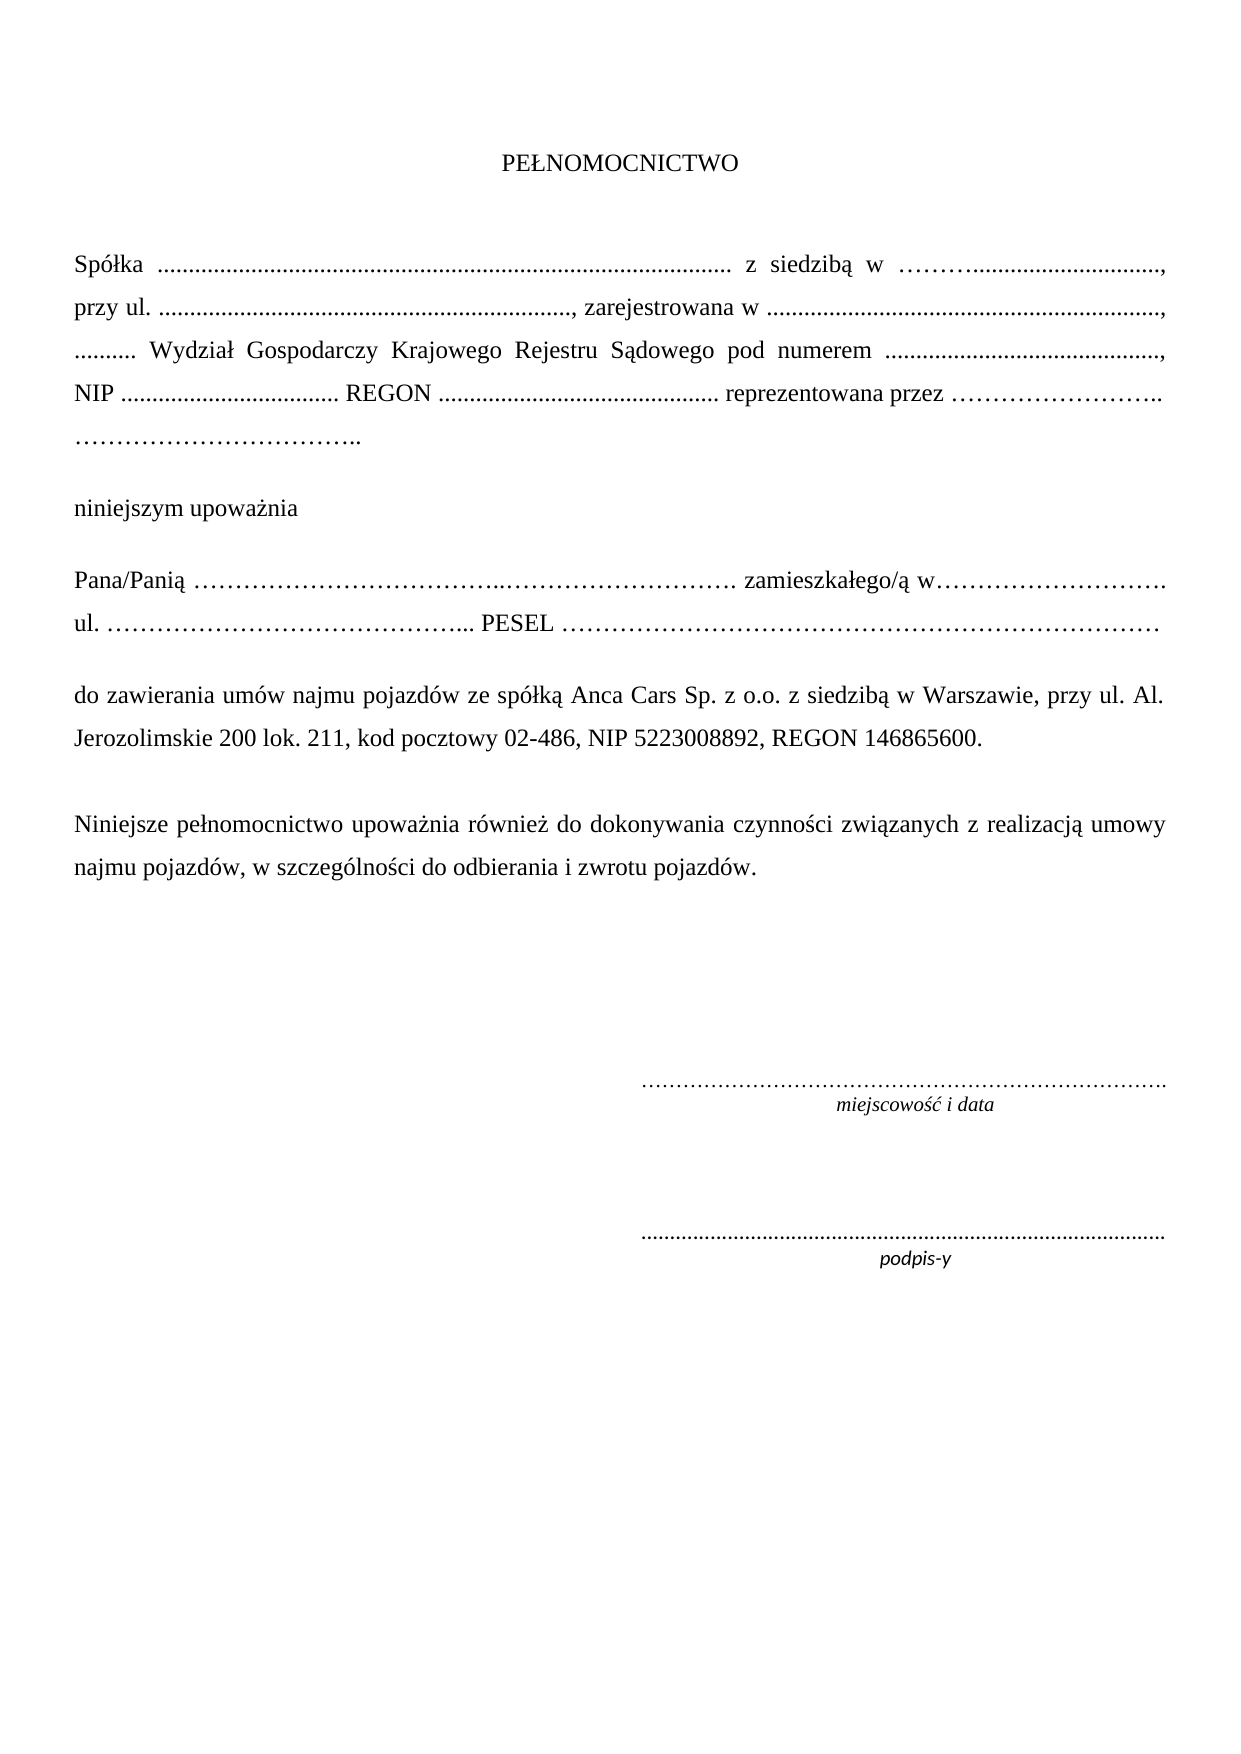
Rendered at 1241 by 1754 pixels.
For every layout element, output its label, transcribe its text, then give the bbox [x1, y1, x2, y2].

text Pana/Panią ………………………………..………………………. zamieszkałego/ą w………………………. ul. ……………………………………... PESEL ……………………………………………………………… [74, 565, 1167, 637]
text miejscowość i data [590, 1092, 1167, 1116]
text niniejszym upoważnia [74, 493, 1167, 522]
text do zawierania umów najmu pojazdów ze spółką Anca Cars Sp. z o.o. z siedzibą w Warszawie, przy ul. Al. Jerozolimskie 200 lok. 211, kod pocztowy 02-486, NIP 5223008892, REGON 146865600. [74, 680, 1167, 752]
text …………………………………………………………………. [74, 1068, 1167, 1092]
text …………………………….. [74, 421, 1167, 450]
text PEŁNOMOCNICTWO [74, 148, 1167, 176]
text Niniejsze pełnomocnictwo upoważnia również do dokonywania czynności związanych z realizacją umowy najmu pojazdów, w szczególności do odbierania i zwrotu pojazdów. [74, 809, 1167, 881]
text Spółka ............................................................................................ z siedzibą w ……….............................., przy ul. .................................................................., zarejestrowana w ..............................................................., .......... Wydział Gospodarczy Krajowego Rejestru Sądowego pod numerem ............................................, NIP ................................... REGON ............................................. reprezentowana przez …………………….. [74, 249, 1167, 407]
text podpis-y [74, 1245, 1167, 1270]
text ........................................................................................... [74, 1217, 1167, 1245]
